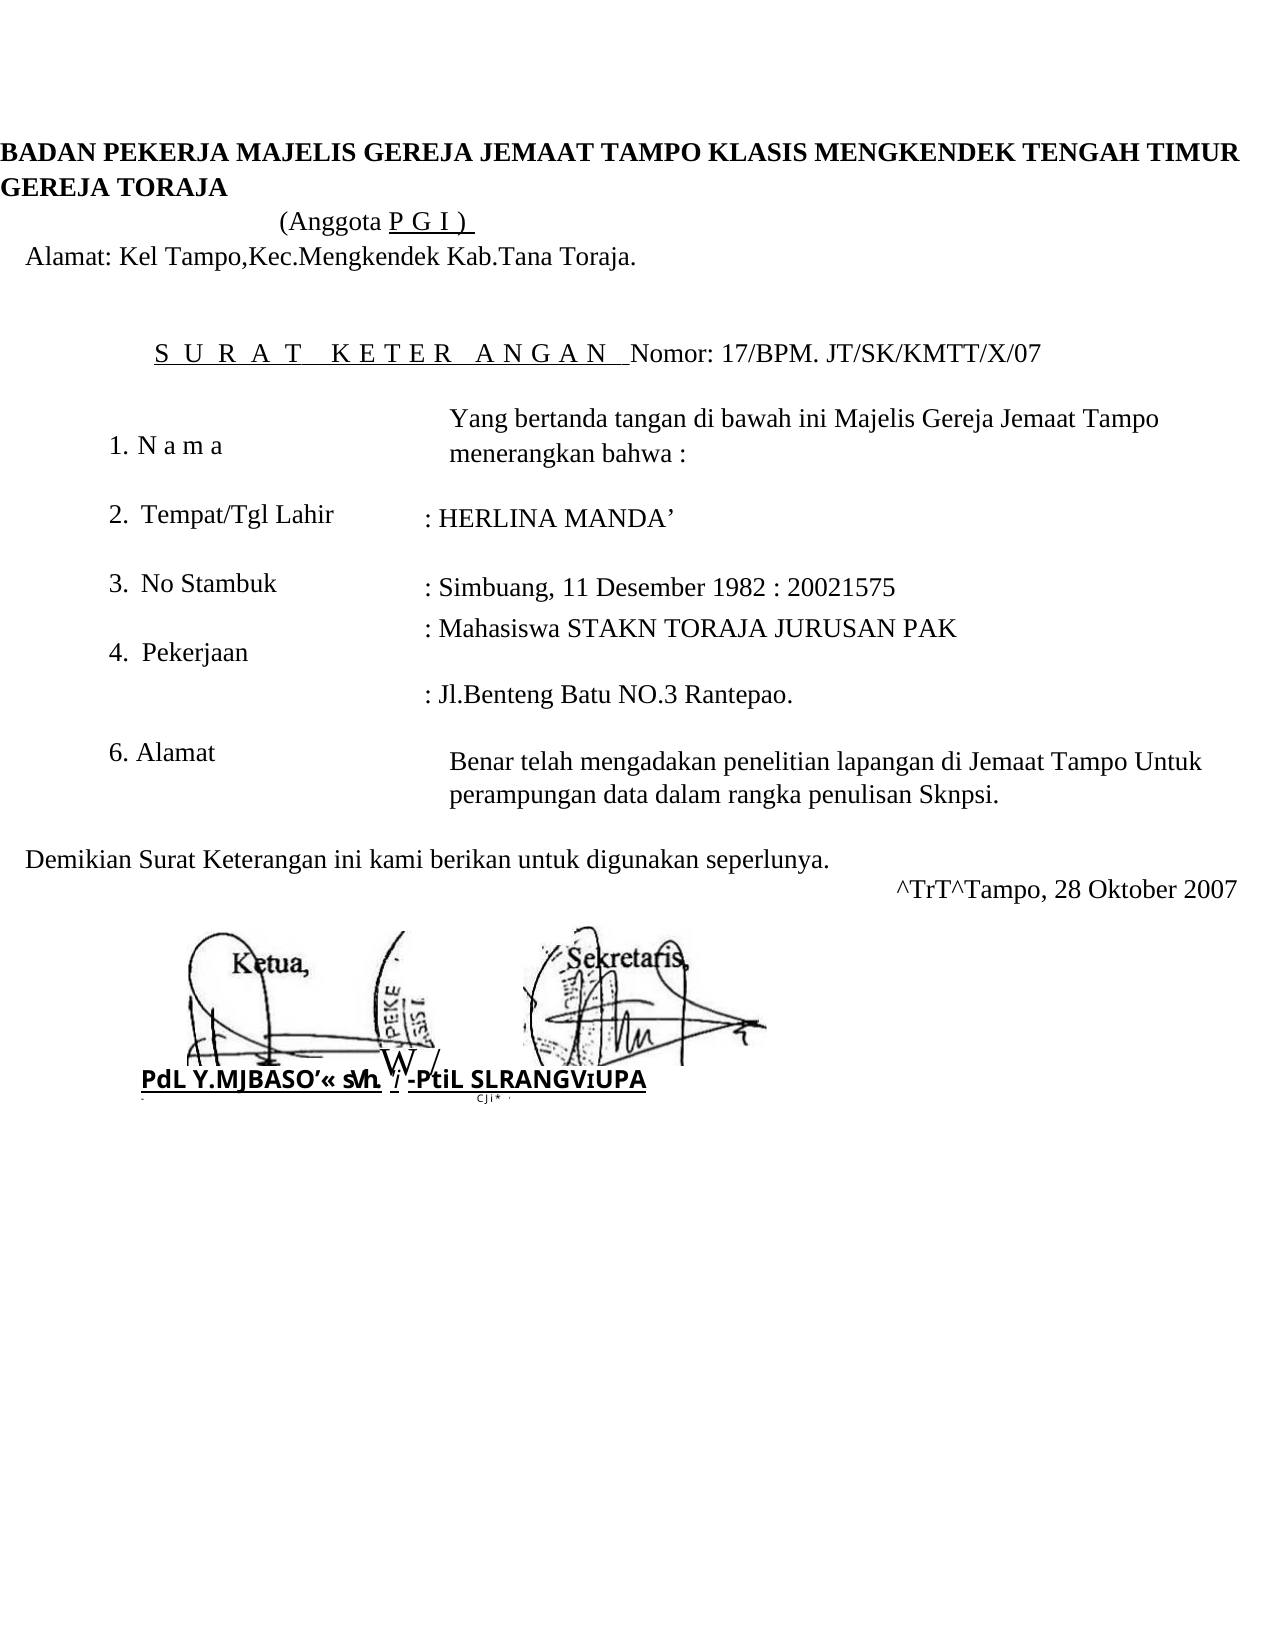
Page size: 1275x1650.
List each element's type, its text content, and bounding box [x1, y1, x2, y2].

text : Jl.Benteng Batu NO.3 Rantepao. [0, 681, 1275, 708]
picture [187, 931, 435, 1066]
text Benar telah mengadakan penelitian lapangan di Jemaat Tampo Untuk perampungan data dalam rangka penulisan Sknpsi. [25, 744, 1275, 811]
text : Simbuang, 11 Desember 1982 : 20021575 [0, 542, 1275, 611]
text Yang bertanda tangan di bawah ini Majelis Gereja Jemaat Tampo menerangkan bahwa : [25, 400, 1275, 469]
text (Anggota PGI) [279, 203, 1275, 237]
text : Mahasiswa STAKN TORAJA JURUSAN PAK [0, 611, 1275, 645]
list : HERLINA MANDA’ [0, 473, 1275, 542]
text BADAN PEKERJA MAJELIS GEREJA JEMAAT TAMPO KLASIS MENGKENDEK TENGAH TIMUR GEREJA TORAJA [0, 134, 1275, 203]
text Demikian Surat Keterangan ini kami berikan untuk digunakan seperlunya. [25, 838, 1275, 876]
picture [395, 1059, 401, 1066]
picture [523, 926, 767, 1066]
text ^TrT^Tampo, 28 Oktober 2007 [0, 876, 1237, 903]
text Alamat: Kel Tampo,Kec.Mengkendek Kab.Tana Toraja. [25, 237, 1275, 272]
text SURAT KETER ANGAN Nomor: 17/BPM. JT/SK/KMTT/X/07 [154, 334, 1044, 369]
